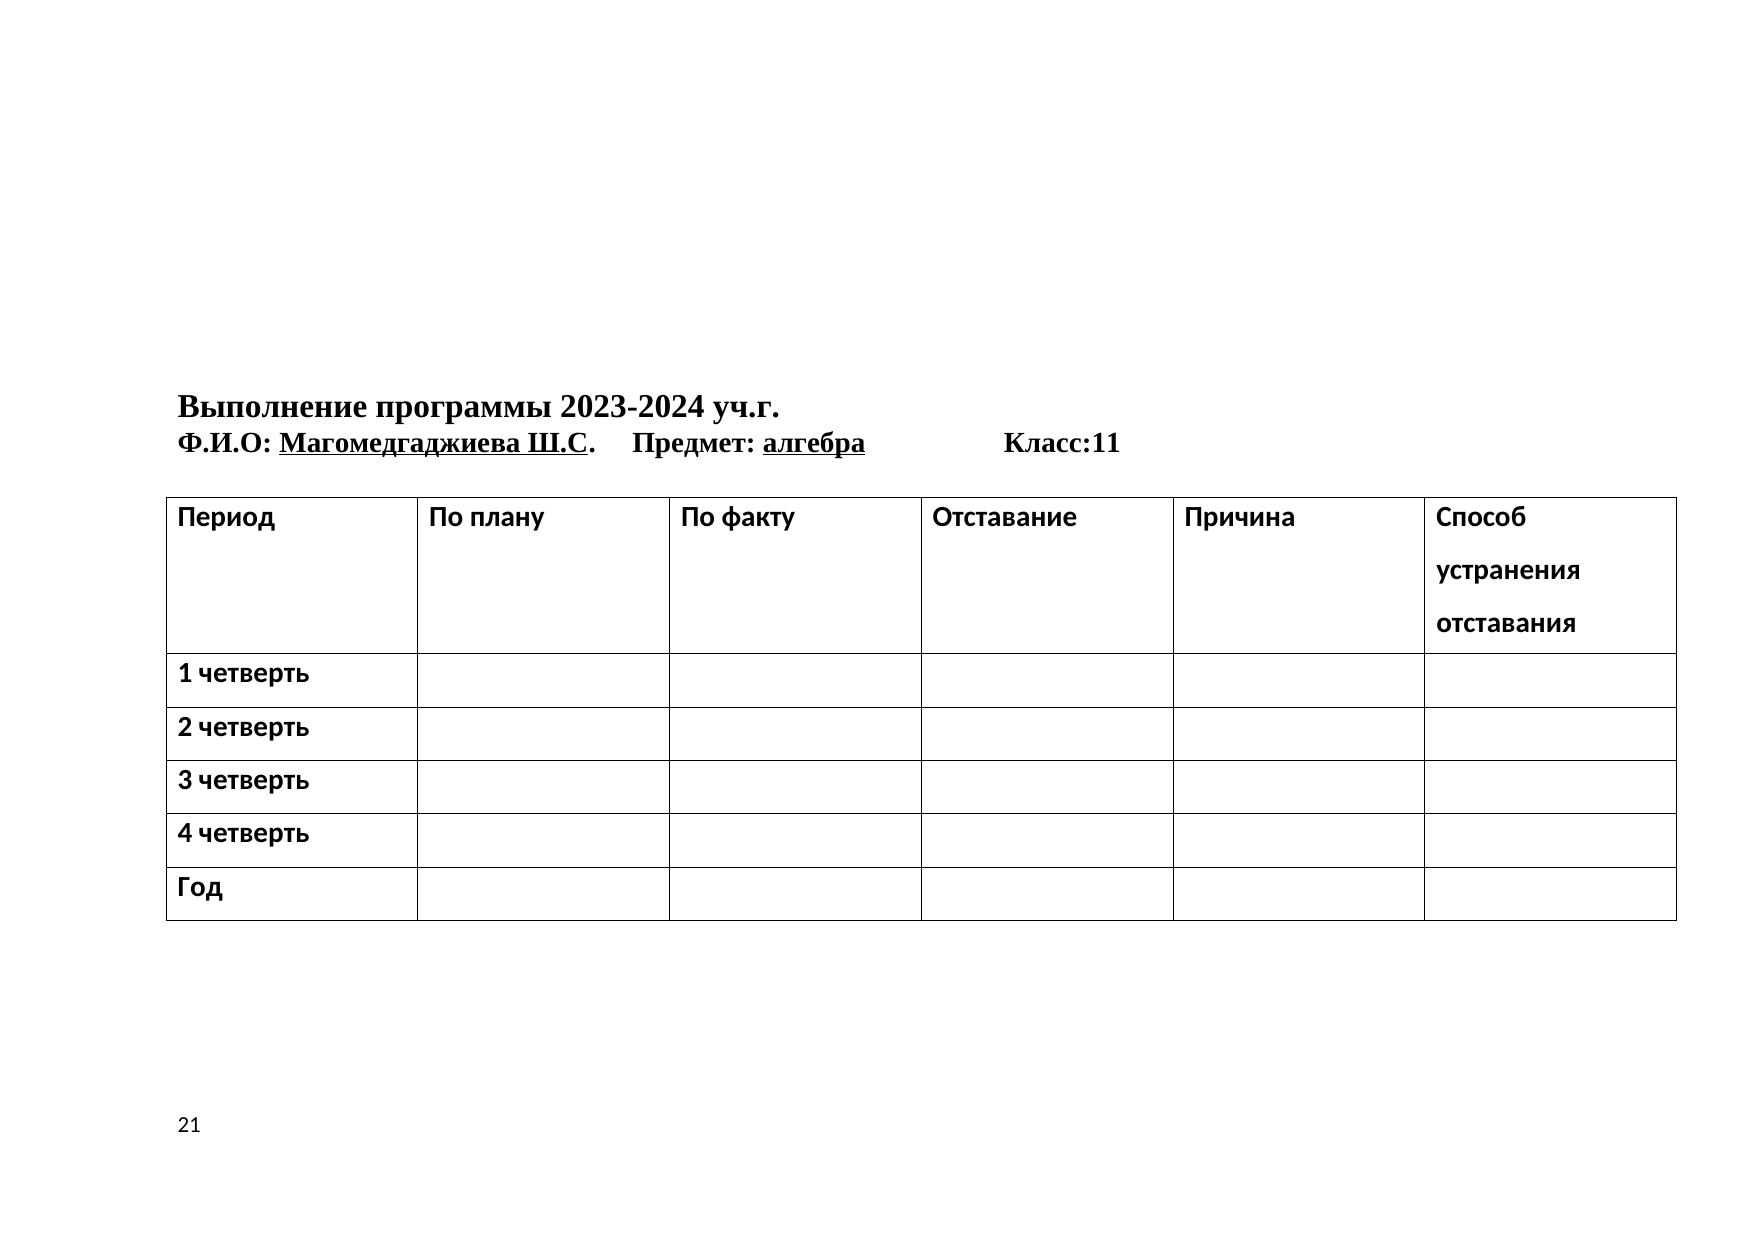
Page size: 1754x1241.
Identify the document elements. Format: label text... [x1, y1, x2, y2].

table_cell [670, 708, 921, 760]
table_cell [922, 814, 1173, 867]
table_cell [922, 654, 1173, 707]
table_header По факту [670, 498, 921, 653]
table_cell [418, 814, 669, 867]
table_cell [1174, 654, 1424, 707]
table_cell 4 четверть [167, 814, 417, 867]
table_cell [922, 708, 1173, 760]
table_cell Год [167, 868, 417, 920]
table_cell [1425, 708, 1676, 760]
table_header Способ устранения отставания [1425, 498, 1676, 653]
table_header Отставание [922, 498, 1173, 653]
table_cell [670, 654, 921, 707]
table_cell [1425, 761, 1676, 813]
table_cell [418, 761, 669, 813]
table_cell [670, 761, 921, 813]
text Ф.И.О: Магомедгаджиева Ш.С. Предмет: алгебра Класс:11 [177, 425, 1665, 458]
table_cell [1174, 868, 1424, 920]
table_cell 3 четверть [167, 761, 417, 813]
table_cell [670, 868, 921, 920]
table_cell [418, 868, 669, 920]
table_cell [1425, 814, 1676, 867]
table_cell 1 четверть [167, 654, 417, 707]
table_cell [922, 761, 1173, 813]
text Выполнение программы 2023-2024 уч.г. [177, 386, 1665, 425]
table_cell 2 четверть [167, 708, 417, 760]
table_cell [1425, 868, 1676, 920]
table_header По плану [418, 498, 669, 653]
table_cell [418, 654, 669, 707]
table_cell [1425, 654, 1676, 707]
table_cell [922, 868, 1173, 920]
table_cell [418, 708, 669, 760]
table_header Причина [1174, 498, 1424, 653]
table_cell [1174, 761, 1424, 813]
table_cell [670, 814, 921, 867]
table_header Период [167, 498, 417, 653]
table_cell [1174, 814, 1424, 867]
table_cell [1174, 708, 1424, 760]
